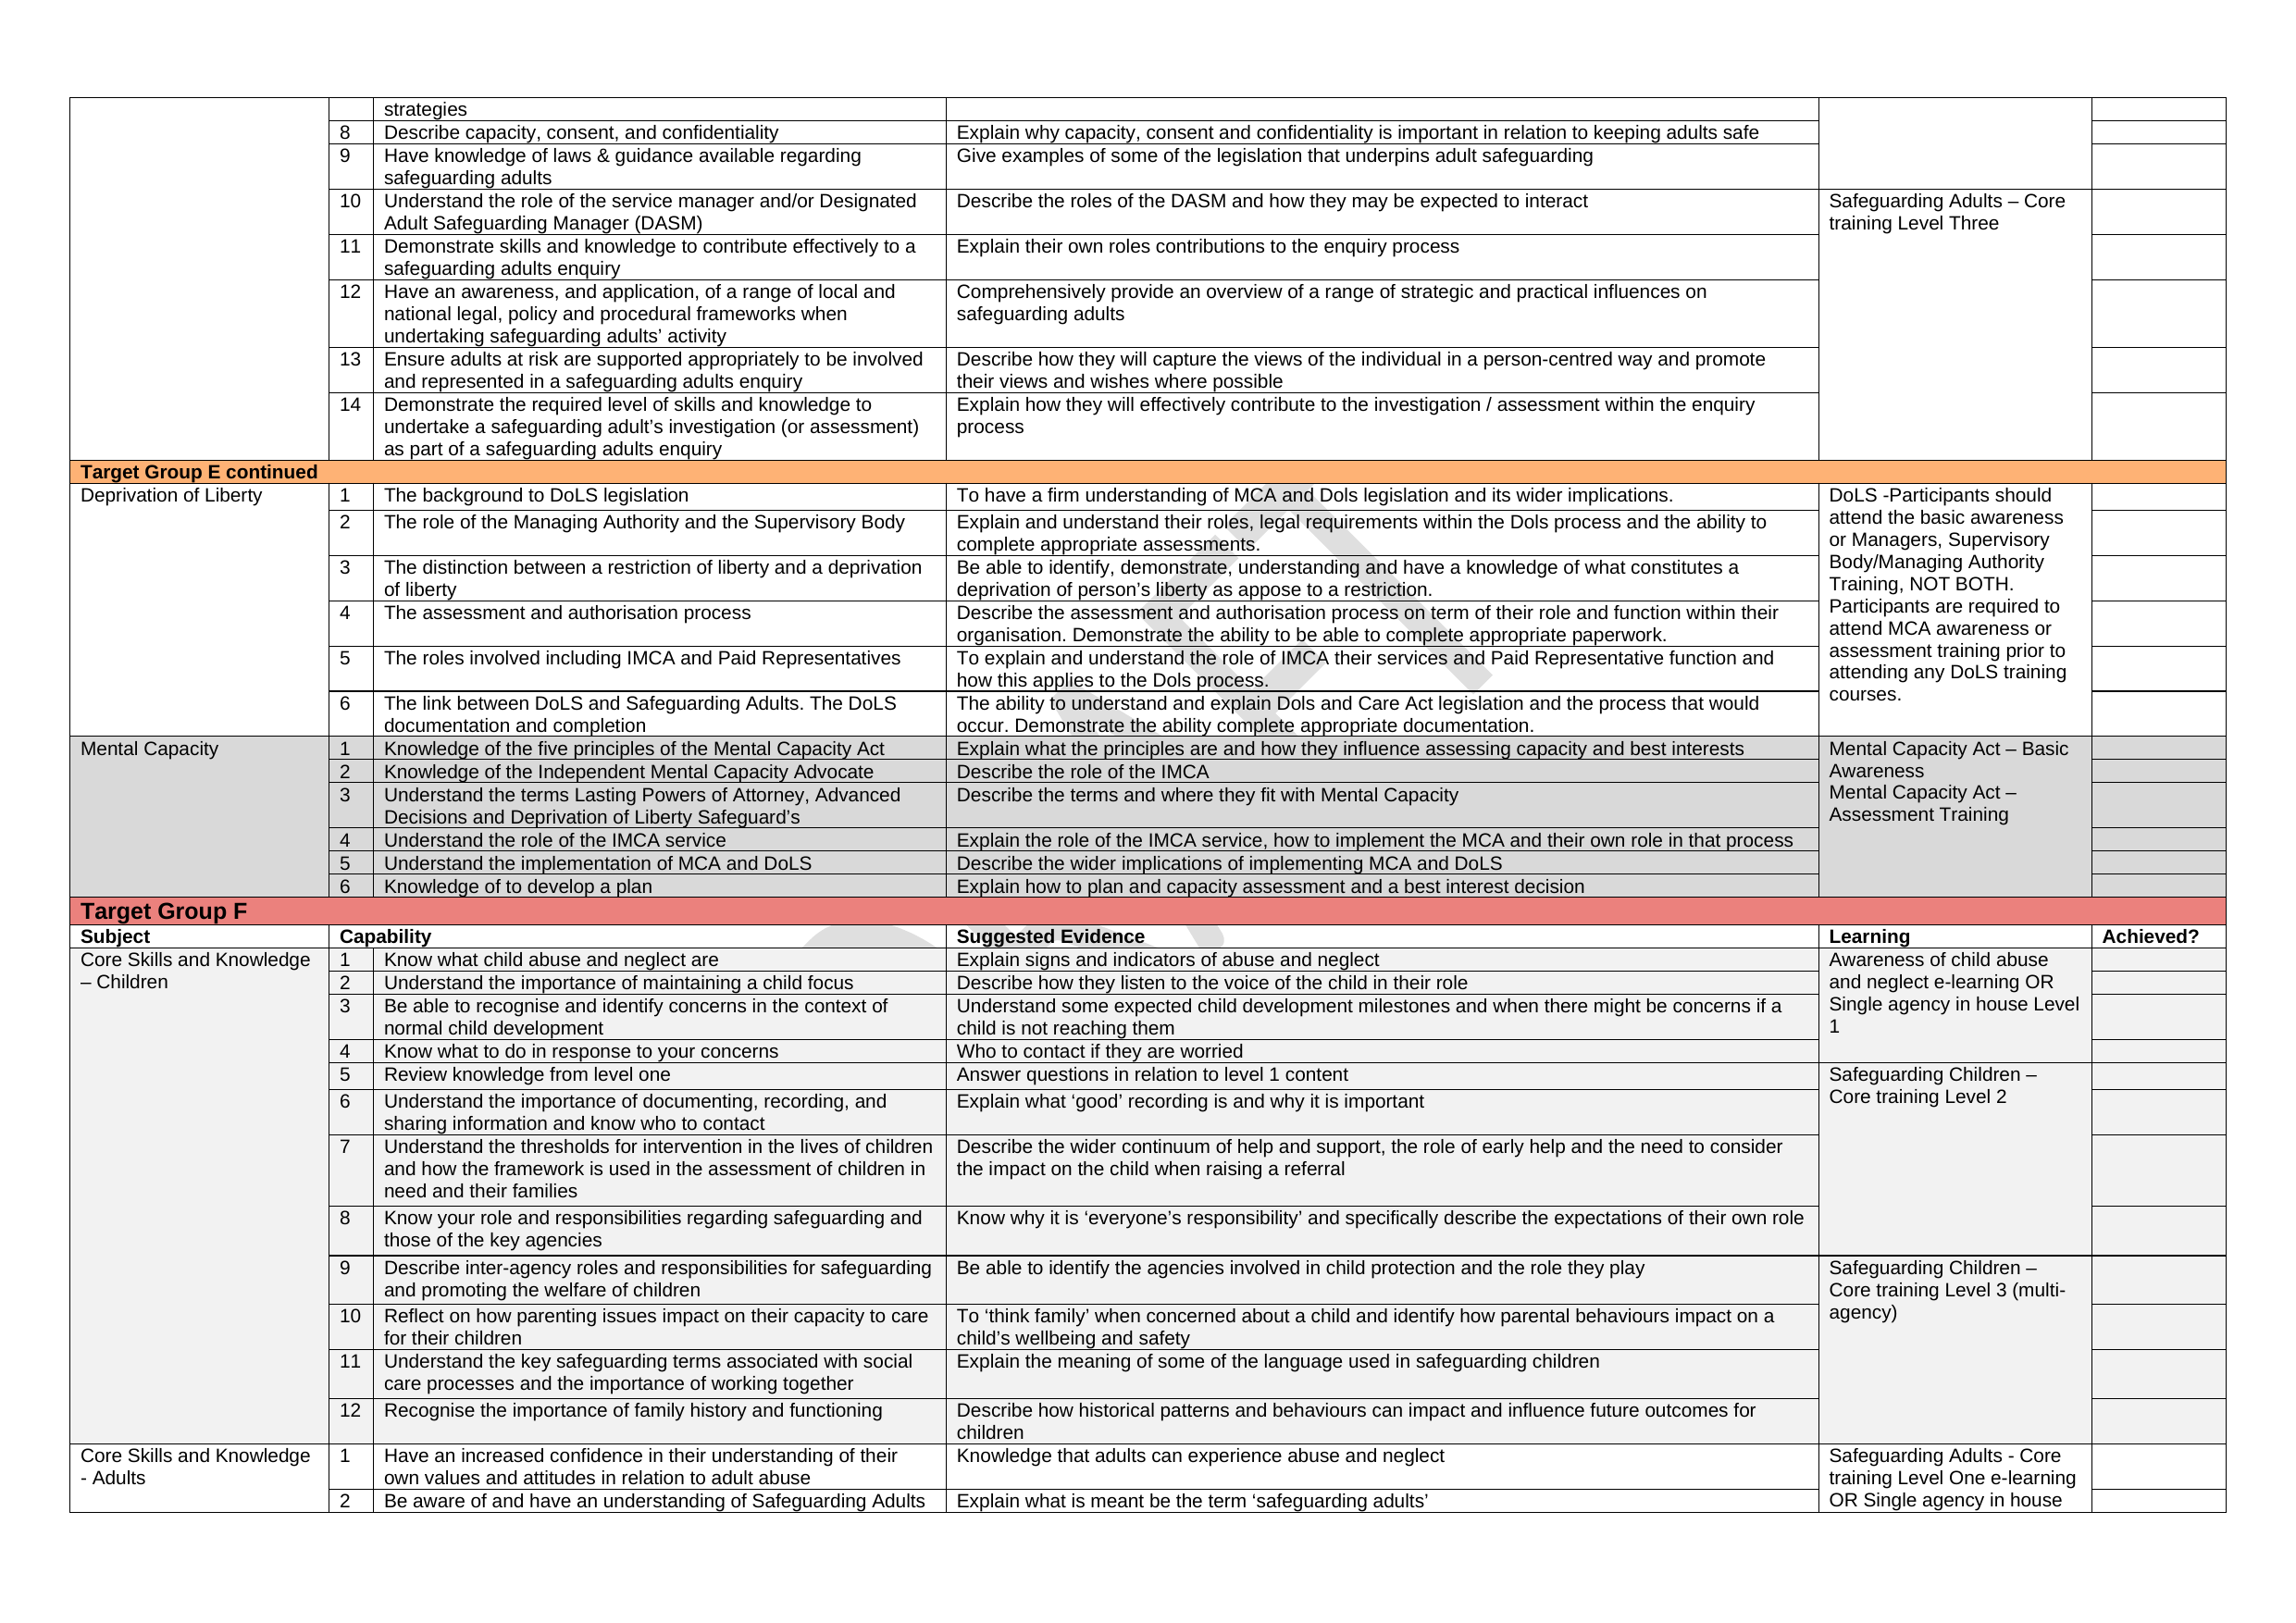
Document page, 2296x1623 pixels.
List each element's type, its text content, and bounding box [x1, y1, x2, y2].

table_cell Be able to identify, demonstrate, understanding and have a knowledge of what constitutes a deprivation of person’s liberty as appose to a restriction. [947, 556, 1818, 600]
table_cell Reflect on how parenting issues impact on their capacity to care for their children [374, 1305, 946, 1349]
table_cell Understand the role of the IMCA service [374, 828, 946, 850]
table_cell 2 [329, 511, 373, 554]
table_cell Describe how they will capture the views of the individual in a person-centred way and promote their views and wishes where possible [947, 348, 1818, 392]
table_cell Know what child abuse and neglect are [374, 948, 946, 971]
table_cell [2092, 828, 2226, 850]
table_cell Demonstrate the required level of skills and knowledge to undertake a safeguarding adult’s investigation (or assessment) as part of a safeguarding adults enquiry [374, 393, 946, 460]
table_cell The ability to understand and explain Dols and Care Act legislation and the process that would occur. Demonstrate the ability complete appropriate documentation. [947, 692, 1818, 736]
table_cell 2 [329, 972, 373, 994]
table_cell [2092, 737, 2226, 759]
table_cell Suggested Evidence [947, 925, 1818, 948]
table_cell [2092, 1040, 2226, 1062]
table_cell Describe how historical patterns and behaviours can impact and influence future outcomes for children [947, 1399, 1818, 1443]
table_cell Knowledge that adults can experience abuse and neglect [947, 1444, 1818, 1489]
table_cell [374, 98, 946, 120]
table_cell Mental Capacity Act – Basic Awareness Mental Capacity Act – Assessment Training [1819, 737, 2091, 897]
table_cell Knowledge of the Independent Mental Capacity Advocate [374, 760, 946, 782]
table_cell Learning [1819, 925, 2091, 948]
table_cell 2 [329, 760, 373, 782]
table_cell [2092, 760, 2226, 782]
table_cell [2092, 1090, 2226, 1134]
table_cell 5 [329, 1063, 373, 1089]
table_cell Be aware of and have an understanding of Safeguarding Adults [374, 1490, 946, 1512]
table_cell Explain why capacity, consent and confidentiality is important in relation to keeping adults safe [947, 121, 1818, 143]
table_cell Capability [329, 925, 946, 948]
table_cell Explain how they will effectively contribute to the investigation / assessment within the enquiry process [947, 393, 1818, 460]
table_cell Target Group F [70, 898, 2226, 924]
table_cell [2092, 948, 2226, 971]
table_cell Comprehensively provide an overview of a range of strategic and practical influences on safeguarding adults [947, 280, 1818, 347]
table_cell Explain signs and indicators of abuse and neglect [947, 948, 1818, 971]
table_cell Explain what is meant be the term ‘safeguarding adults’ [947, 1490, 1818, 1512]
table_cell 7 [329, 1135, 373, 1206]
table_cell 3 [329, 995, 373, 1039]
table_cell 2 [329, 1490, 373, 1512]
table_cell [2092, 556, 2226, 600]
table_cell Understand the role of the service manager and/or Designated Adult Safeguarding Manager (DASM) [374, 190, 946, 234]
table_cell 12 [329, 280, 373, 347]
table_cell Describe the assessment and authorisation process on term of their role and function within their organisation. Demonstrate the ability to be able to complete appropriate paperwork. [947, 601, 1818, 645]
table_cell Demonstrate skills and knowledge to contribute effectively to a safeguarding adults enquiry [374, 235, 946, 279]
table_cell Explain and understand their roles, legal requirements within the Dols process and the ability to complete appropriate assessments. [947, 511, 1818, 554]
table_cell Have an increased confidence in their understanding of their own values and attitudes in relation to adult abuse [374, 1444, 946, 1489]
table_cell Knowledge of to develop a plan [374, 874, 946, 897]
table_cell Describe the wider implications of implementing MCA and DoLS [947, 851, 1818, 873]
table_cell [2092, 235, 2226, 279]
table_cell Describe the roles of the DASM and how they may be expected to interact [947, 190, 1818, 234]
table_cell 1 [329, 948, 373, 971]
table_cell Safeguarding Children – Core training Level 3 (multi-agency) [1819, 1257, 2091, 1443]
table_cell 5 [329, 851, 373, 873]
table_cell To have a firm understanding of MCA and Dols legislation and its wider implications. [947, 484, 1818, 510]
table_cell The role of the Managing Authority and the Supervisory Body [374, 511, 946, 554]
table_cell Awareness of child abuse and neglect e-learning OR Single agency in house Level 1 [1819, 948, 2091, 1062]
table_cell Safeguarding Children – Core training Level 2 [1819, 1063, 2091, 1255]
table_cell Answer questions in relation to level 1 content [947, 1063, 1818, 1089]
table_cell 10 [329, 190, 373, 234]
table_cell [2092, 280, 2226, 347]
table_cell Understand the importance of documenting, recording, and sharing information and know who to contact [374, 1090, 946, 1134]
table_cell Be able to recognise and identify concerns in the context of normal child development [374, 995, 946, 1039]
table_cell [2092, 692, 2226, 736]
table_cell Core Skills and Knowledge - Adults [70, 1444, 329, 1512]
table_cell 10 [329, 1305, 373, 1349]
table_cell Have an awareness, and application, of a range of local and national legal, policy and procedural frameworks when undertaking safeguarding adults’ activity [374, 280, 946, 347]
table_cell The distinction between a restriction of liberty and a deprivation of liberty [374, 556, 946, 600]
table_cell [2092, 1305, 2226, 1349]
table_cell [2092, 1350, 2226, 1398]
table_cell 6 [329, 692, 373, 736]
table_cell Knowledge of the five principles of the Mental Capacity Act [374, 737, 946, 759]
table_cell [2092, 484, 2226, 510]
table_cell 4 [329, 601, 373, 645]
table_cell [947, 98, 1818, 120]
table_cell Describe the role of the IMCA [947, 760, 1818, 782]
table_cell 13 [329, 348, 373, 392]
table_cell 4 [329, 828, 373, 850]
table_cell The assessment and authorisation process [374, 601, 946, 645]
table_cell 8 [329, 121, 373, 143]
table_cell Explain what ‘good’ recording is and why it is important [947, 1090, 1818, 1134]
table_cell 1 [329, 1444, 373, 1489]
table_cell Understand the thresholds for intervention in the lives of children and how the framework is used in the assessment of children in need and their families [374, 1135, 946, 1206]
table_cell Core Skills and Knowledge – Children [70, 948, 329, 1443]
table_cell [2092, 783, 2226, 827]
table_cell [2092, 98, 2226, 120]
table_cell Target Group E continued [70, 461, 2226, 483]
table_cell Explain the meaning of some of the language used in safeguarding children [947, 1350, 1818, 1398]
table_cell The link between DoLS and Safeguarding Adults. The DoLS documentation and completion [374, 692, 946, 736]
table_cell Understand the key safeguarding terms associated with social care processes and the importance of working together [374, 1350, 946, 1398]
table_cell Describe the terms and where they fit with Mental Capacity [947, 783, 1818, 827]
table_cell Understand the importance of maintaining a child focus [374, 972, 946, 994]
table_cell 14 [329, 393, 373, 460]
table_cell [2092, 972, 2226, 994]
table_cell Deprivation of Liberty [70, 484, 329, 736]
table_cell [2092, 1399, 2226, 1443]
table_cell Review knowledge from level one [374, 1063, 946, 1089]
table_cell [2092, 647, 2226, 690]
table_cell Explain what the principles are and how they influence assessing capacity and best interests [947, 737, 1818, 759]
table_cell DoLS -Participants should attend the basic awareness or Managers, Supervisory Body/Managing Authority Training, NOT BOTH. Participants are required to attend MCA awareness or assessment training prior to attending any DoLS training courses. [1819, 484, 2091, 736]
table_cell Know why it is ‘everyone’s responsibility’ and specifically describe the expectations of their own role [947, 1207, 1818, 1255]
table_cell [2092, 874, 2226, 897]
table_cell 1 [329, 737, 373, 759]
table_cell [2092, 995, 2226, 1039]
table_cell [2092, 601, 2226, 645]
table_cell Explain their own roles contributions to the enquiry process [947, 235, 1818, 279]
table_cell Know what to do in response to your concerns [374, 1040, 946, 1062]
table_cell 11 [329, 1350, 373, 1398]
table_cell 5 [329, 647, 373, 690]
table_cell [2092, 348, 2226, 392]
table_cell [2092, 393, 2226, 460]
table_cell To explain and understand the role of IMCA their services and Paid Representative function and how this applies to the Dols process. [947, 647, 1818, 690]
table_cell 3 [329, 556, 373, 600]
table_cell Ensure adults at risk are supported appropriately to be involved and represented in a safeguarding adults enquiry [374, 348, 946, 392]
table_cell [2092, 190, 2226, 234]
table_cell Safeguarding Adults - Core training Level One e-learning OR Single agency in house Level 1 [1819, 1444, 2091, 1512]
table_cell 12 [329, 1399, 373, 1443]
table_cell The background to DoLS legislation [374, 484, 946, 510]
table_cell 3 [329, 783, 373, 827]
table_cell Describe capacity, consent, and confidentiality [374, 121, 946, 143]
table_cell [2092, 1207, 2226, 1255]
table_cell Who to contact if they are worried [947, 1040, 1818, 1062]
table_cell 11 [329, 235, 373, 279]
table_cell Describe the wider continuum of help and support, the role of early help and the need to consider the impact on the child when raising a referral [947, 1135, 1818, 1206]
table_cell To ‘think family’ when concerned about a child and identify how parental behaviours impact on a child’s wellbeing and safety [947, 1305, 1818, 1349]
table_cell [2092, 144, 2226, 189]
table_cell [2092, 851, 2226, 873]
table_cell Explain how to plan and capacity assessment and a best interest decision [947, 874, 1818, 897]
table_cell 8 [329, 1207, 373, 1255]
table_cell The roles involved including IMCA and Paid Representatives [374, 647, 946, 690]
table_cell [2092, 1257, 2226, 1304]
table_cell Have knowledge of laws & guidance available regarding safeguarding adults [374, 144, 946, 189]
table_cell 6 [329, 874, 373, 897]
table_cell 9 [329, 144, 373, 189]
table_cell Subject [70, 925, 329, 948]
table_cell Be able to identify the agencies involved in child protection and the role they play [947, 1257, 1818, 1304]
table_cell [2092, 1444, 2226, 1489]
table_cell Achieved? [2092, 925, 2226, 948]
table_cell Describe inter-agency roles and responsibilities for safeguarding and promoting the welfare of children [374, 1257, 946, 1304]
table_cell Describe how they listen to the voice of the child in their role [947, 972, 1818, 994]
table_cell 7 [329, 98, 373, 120]
table_cell 6 [329, 1090, 373, 1134]
table_cell Safeguarding Adults – Core training Level Three [1819, 190, 2091, 460]
table_cell Explain the role of the IMCA service, how to implement the MCA and their own role in that process [947, 828, 1818, 850]
table_cell [2092, 1063, 2226, 1089]
table_cell Understand some expected child development milestones and when there might be concerns if a child is not reaching them [947, 995, 1818, 1039]
table_cell Give examples of some of the legislation that underpins adult safeguarding [947, 144, 1818, 189]
table_cell 4 [329, 1040, 373, 1062]
table_cell 1 [329, 484, 373, 510]
table_cell Recognise the importance of family history and functioning [374, 1399, 946, 1443]
table_cell [2092, 1490, 2226, 1512]
table_cell Understand the implementation of MCA and DoLS [374, 851, 946, 873]
table_cell Mental Capacity [70, 737, 329, 897]
table_cell [2092, 121, 2226, 143]
table_cell Understand the terms Lasting Powers of Attorney, Advanced Decisions and Deprivation of Liberty Safeguard’s [374, 783, 946, 827]
table_cell 9 [329, 1257, 373, 1304]
table_cell [2092, 1135, 2226, 1206]
table_cell Know your role and responsibilities regarding safeguarding and those of the key agencies [374, 1207, 946, 1255]
table_cell [2092, 511, 2226, 554]
